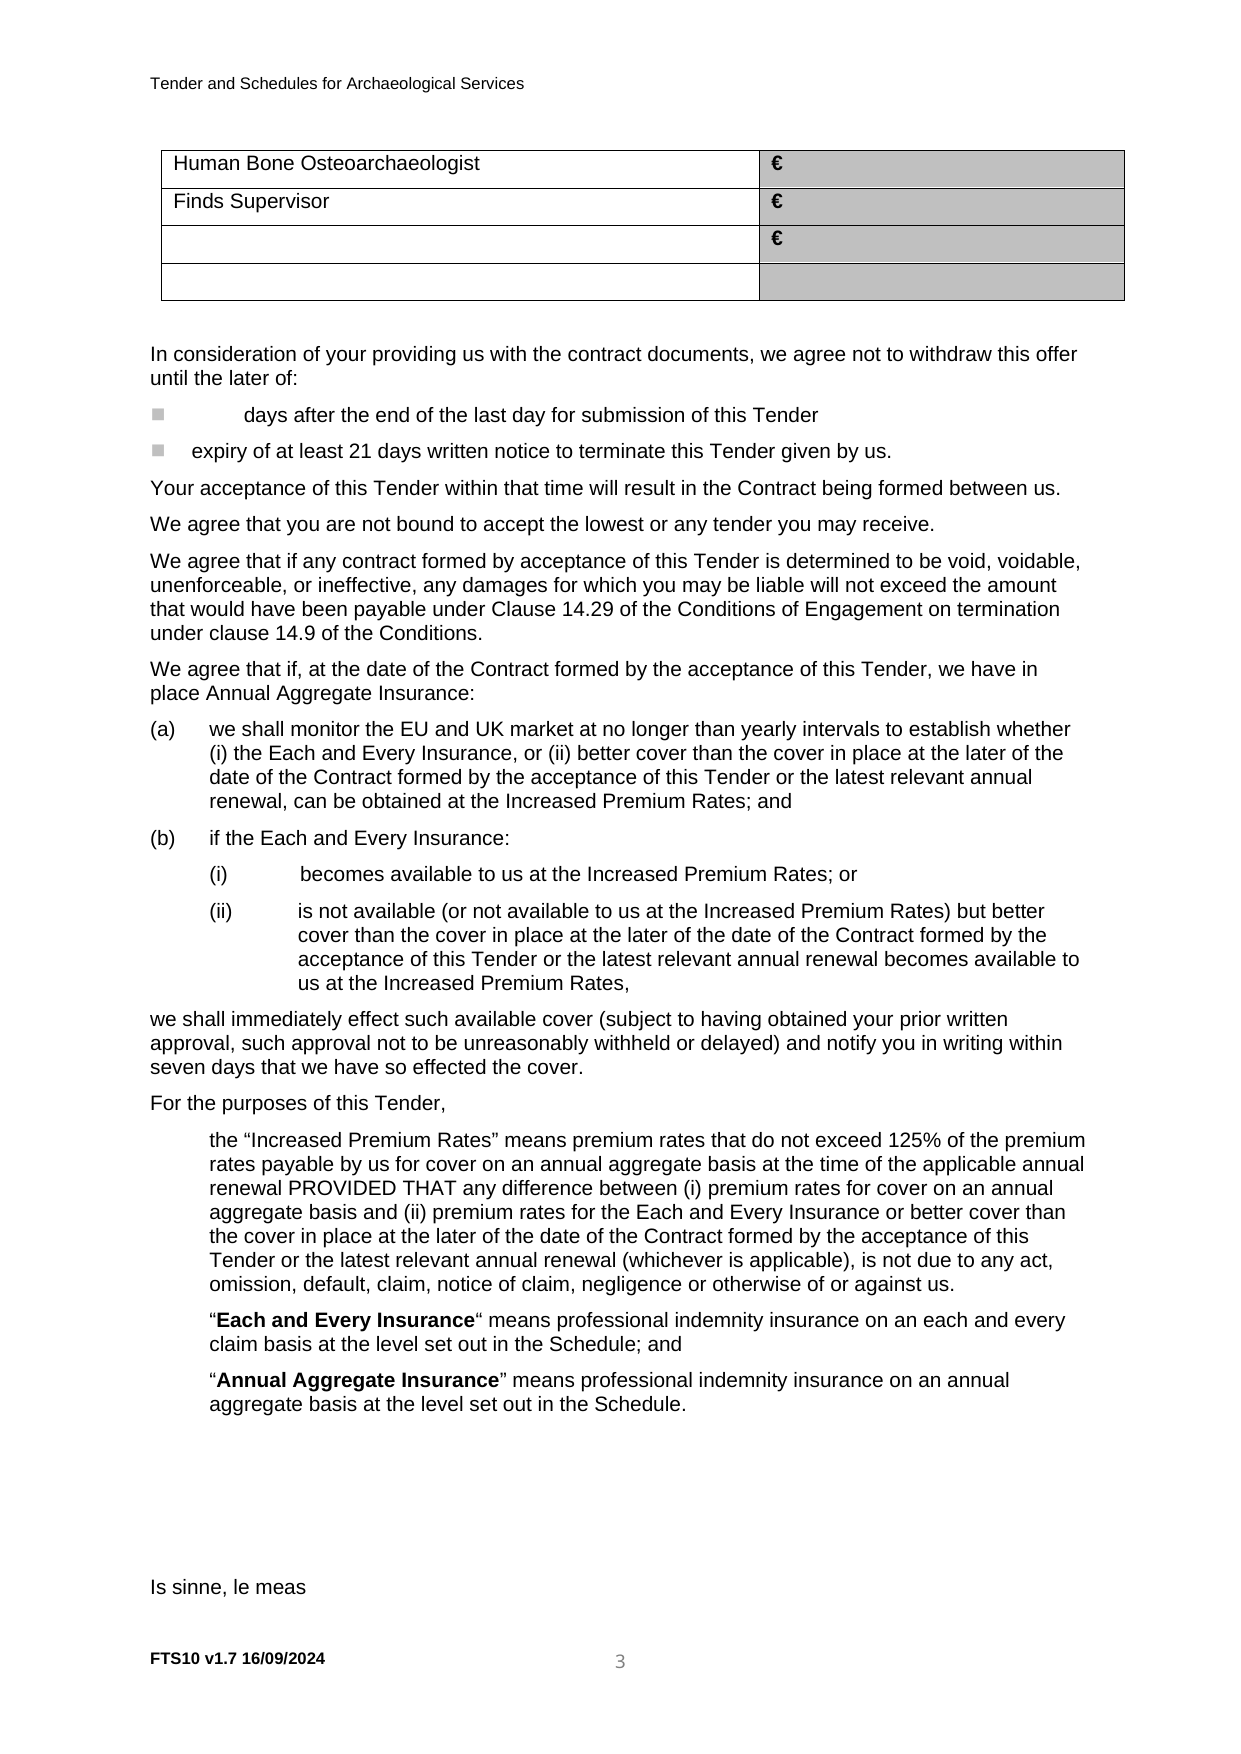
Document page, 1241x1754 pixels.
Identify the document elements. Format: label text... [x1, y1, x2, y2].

list expiry of at least 21 days written notice to terminate this Tender given by us. [150, 439, 1090, 463]
text “Each and Every Insurance“ means professional indemnity insurance on an each and every claim basis at the level set out in the Schedule; and [209, 1308, 1090, 1356]
text we shall immediately effect such available cover (subject to having obtained your prior written approval, such approval not to be unreasonably withheld or delayed) and notify you in writing within seven days that we have so effected the cover. [150, 1007, 1090, 1079]
text We agree that you are not bound to accept the lowest or any tender you may receive. [150, 512, 1090, 536]
text (b) if the Each and Every Insurance: [150, 826, 1090, 849]
text For the purposes of this Tender, [150, 1091, 1090, 1115]
list days after the end of the last day for submission of this Tender [150, 402, 1090, 426]
text Your acceptance of this Tender within that time will result in the Contract being formed between us. [150, 476, 1090, 499]
text (i) becomes available to us at the Increased Premium Rates; or [209, 862, 1090, 886]
text the “Increased Premium Rates” means premium rates that do not exceed 125% of the premium rates payable by us for cover on an annual aggregate basis at the time of the applicable annual renewal PROVIDED THAT any difference between (i) premium rates for cover on an annual aggregate basis and (ii) premium rates for the Each and Every Insurance or better cover than the cover in place at the later of the date of the Contract formed by the acceptance of this Tender or the latest relevant annual renewal (whichever is applicable), is not due to any act, omission, default, claim, notice of claim, negligence or otherwise of or against us. [209, 1128, 1090, 1295]
text In consideration of your providing us with the contract documents, we agree not to withdraw this offer until the later of: [150, 342, 1090, 390]
text (ii) is not available (or not available to us at the Increased Premium Rates) but better cover than the cover in place at the later of the date of the Contract formed by the acceptance of this Tender or the latest relevant annual renewal becomes available to us at the Increased Premium Rates, [209, 898, 1090, 994]
text (a) we shall monitor the EU and UK market at no longer than yearly intervals to establish whether (i) the Each and Every Insurance, or (ii) better cover than the cover in place at the later of the date of the Contract formed by the acceptance of this Tender or the latest relevant annual renewal, can be obtained at the Increased Premium Rates; and [150, 717, 1090, 813]
text We agree that if, at the date of the Contract formed by the acceptance of this Tender, we have in place Annual Aggregate Insurance: [150, 657, 1090, 705]
text “Annual Aggregate Insurance” means professional indemnity insurance on an annual aggregate basis at the level set out in the Schedule. [209, 1368, 1090, 1416]
text We agree that if any contract formed by acceptance of this Tender is determined to be void, voidable, unenforceable, or ineffective, any damages for which you may be liable will not exceed the amount that would have been payable under Clause 14.29 of the Conditions of Engagement on termination under clause 14.9 of the Conditions. [150, 548, 1090, 644]
text Is sinne, le meas [150, 1574, 1090, 1598]
